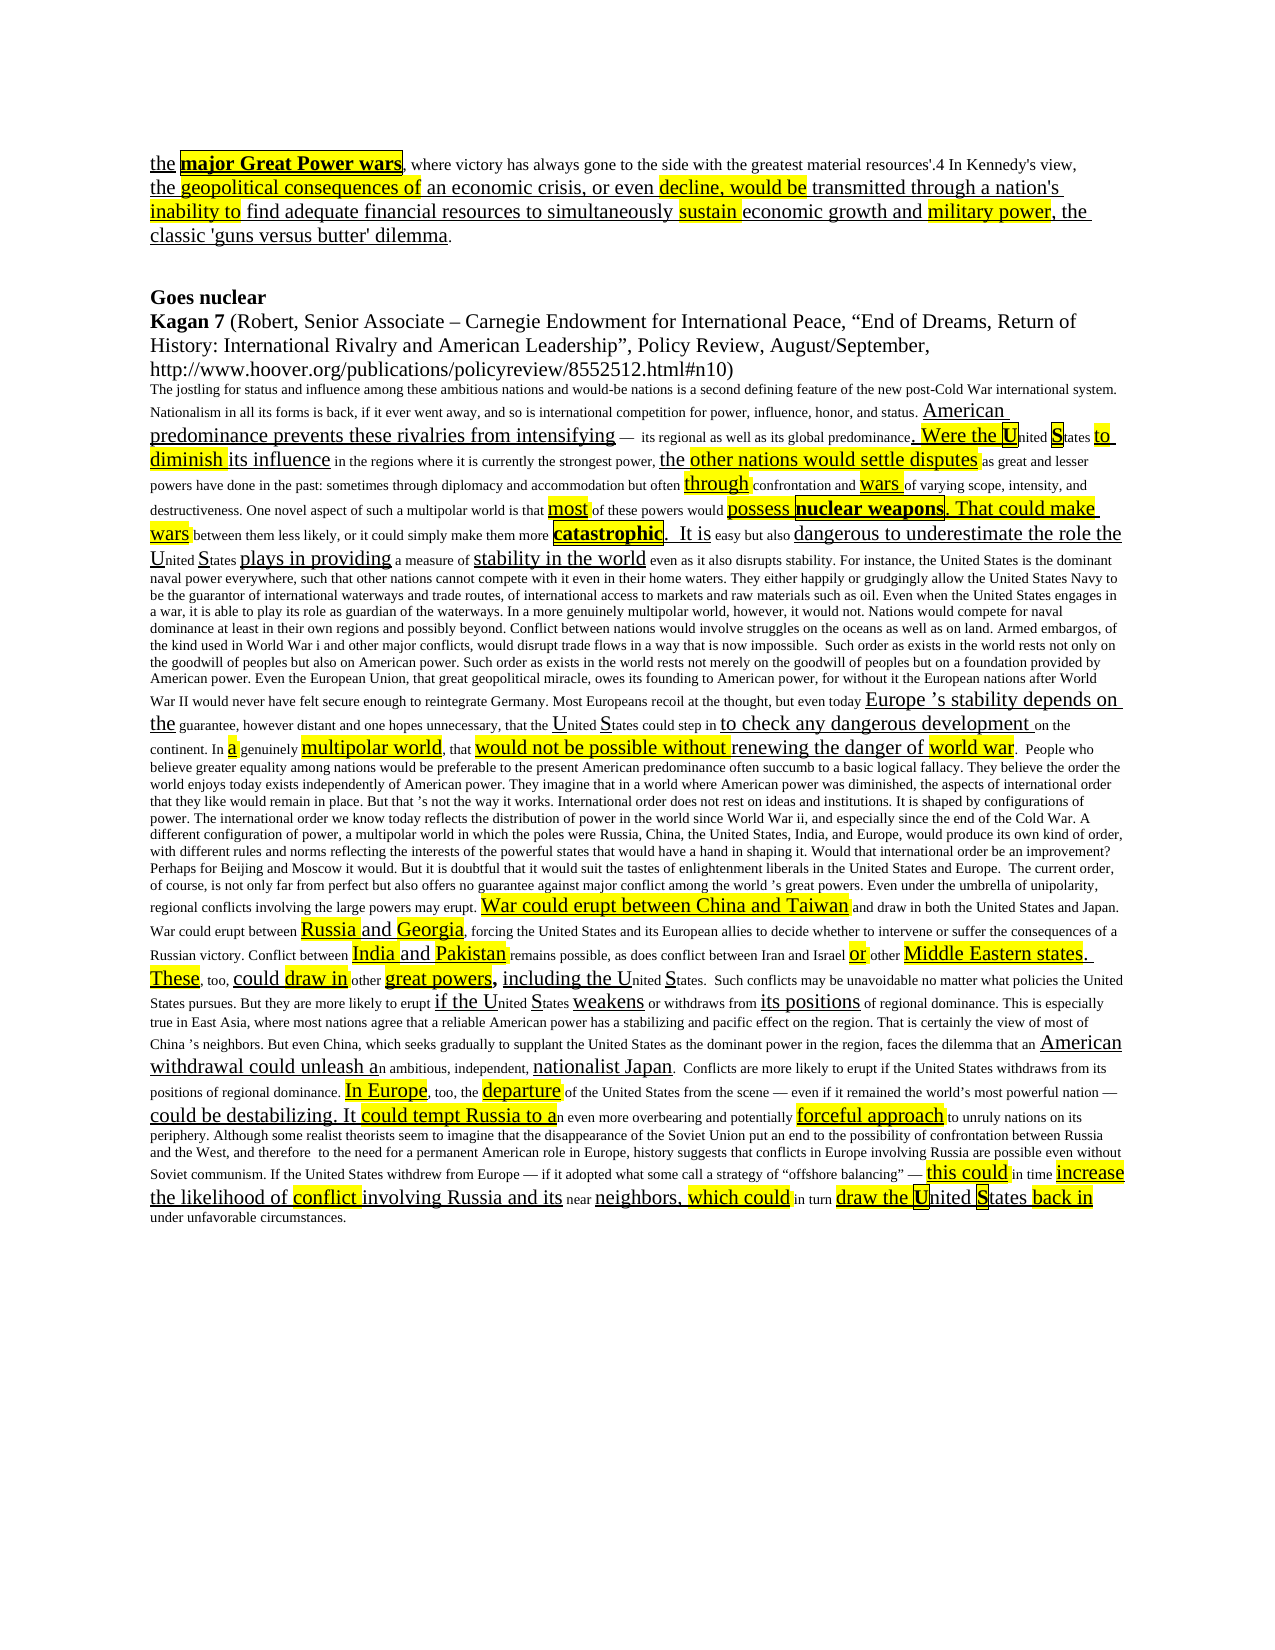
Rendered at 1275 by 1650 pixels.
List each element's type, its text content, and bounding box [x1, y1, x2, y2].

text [150, 150, 1095, 247]
text The jostling for status and influence among these ambitious nations and would-be nations is a second defining feature of the new post-Cold War international system. Nationalism in all its forms is back, if it ever went away, and so is international competition for power, influence, honor, and status. American predominance prevents these rivalries from intensifying — its regional as well as its global predominance. Were the United States to diminish its influence in the regions where it is currently the strongest power, the other nations would settle disputes as great and lesser powers have done in the past: sometimes through diplomacy and accommodation but often through confrontation and wars of varying scope, intensity, and destructiveness. One novel aspect of such a multipolar world is that most of these powers would possess nuclear weapons. That could make wars between them less likely, or it could simply make them more catastrophic. It is easy but also dangerous to underestimate the role the United States plays in providing a measure of stability in the world even as it also disrupts stability. For instance, the is the dominant naval power everywhere, such that other nations cannot compete with it even in their home waters. They either happily or grudgingly allow the United States Navy to be the guarantor of international waterways and trade routes, of international access to markets and raw materials such as oil. Even when the engages in a war, it is able to play its role as guardian of the waterways. In a more genuinely multipolar world, however, it would not. Nations would compete for naval dominance at least in their own regions and possibly beyond. Conflict between nations would involve struggles on the oceans as well as on land. Armed embargos, of the kind used in World War i and other major conflicts, would disrupt trade flows in a way that is now impossible. Such order as exists in the world rests not only on the goodwill of peoples but also on American power. Such order as exists in the world rests not merely on the goodwill of peoples but on a foundation provided by American power. Even the European Union, that great geopolitical miracle, owes its founding to American power, for without it the European nations after World War II would never have felt secure enough to reintegrate . Most Europeans recoil at the thought, but even today Europe ’s stability depends on the guarantee, however distant and one hopes unnecessary, that the United States could step in to check any dangerous development on the continent. In a genuinely multipolar world, that would not be possible without renewing the danger of world war. People who believe greater equality among nations would be preferable to the present American predominance often succumb to a basic logical fallacy. They believe the order the world enjoys today exists independently of American power. They imagine that in a world where American power was diminished, the aspects of international order that they like would remain in place. But that ’s not the way it works. International order does not rest on ideas and institutions. It is shaped by configurations of power. The international order we know today reflects the distribution of power in the world since World War ii, and especially since the end of the Cold War. A different configuration of power, a multipolar world in which the poles were Russia, China, the United States, India, and Europe, would produce its own kind of order, with different rules and norms reflecting the interests of the powerful states that would have a hand in shaping it. Would that international order be an improvement? Perhaps for and it would. But it is doubtful that it would suit the tastes of enlightenment liberals in the and . The current order, of course, is not only far from perfect but also offers no guarantee against major conflict among the world ’s great powers. Even under the umbrella of unipolarity, regional conflicts involving the large powers may erupt. War could erupt between China and Taiwan and draw in both the and . War could erupt between Russia and Georgia, forcing the and its European allies to decide whether to intervene or suffer the consequences of a Russian victory. Conflict between India and Pakistan remains possible, as does conflict between and or other Middle Eastern states. These, too, could draw in other great powers, including the United States. Such conflicts may be unavoidable no matter what policies the pursues. But they are more likely to erupt if the United States weakens or withdraws from its positions of regional dominance. This is especially true in , where most nations agree that a reliable American power has a stabilizing and pacific effect on the region. That is certainly the view of most of China ’s neighbors. But even , which seeks gradually to supplant the as the dominant power in the region, faces the dilemma that an American withdrawal could unleash an ambitious, independent, nationalist Japan. Conflicts are more likely to erupt if the withdraws from its positions of regional dominance. In Europe, too, the departure of the from the scene — even if it remained the world’s most powerful nation — could be destabilizing. It could tempt Russia to an even more overbearing and potentially forceful approach to unruly nations on its periphery. Although some realist theorists seem to imagine that the disappearance of the Soviet Union put an end to the possibility of confrontation between and the West, and therefore to the need for a permanent American role in Europe, history suggests that conflicts in Europe involving are possible even without Soviet communism. If the United States withdrew from Europe — if it adopted what some call a strategy of “offshore balancing” — this could in time increase the likelihood of conflict involving Russia and its near neighbors, which could in turn draw the United States back in under unfavorable circumstances. [150, 381, 1125, 1226]
subtitle Goes nuclear [150, 285, 1125, 309]
text Kagan 7 (Robert, Senior Associate – Carnegie Endowment for International Peace, “End of Dreams, Return of History: International Rivalry and American Leadership”, Policy Review, August/September, http://www.hoover.org/publications/policyreview/8552512.html#n10) [150, 309, 1125, 381]
